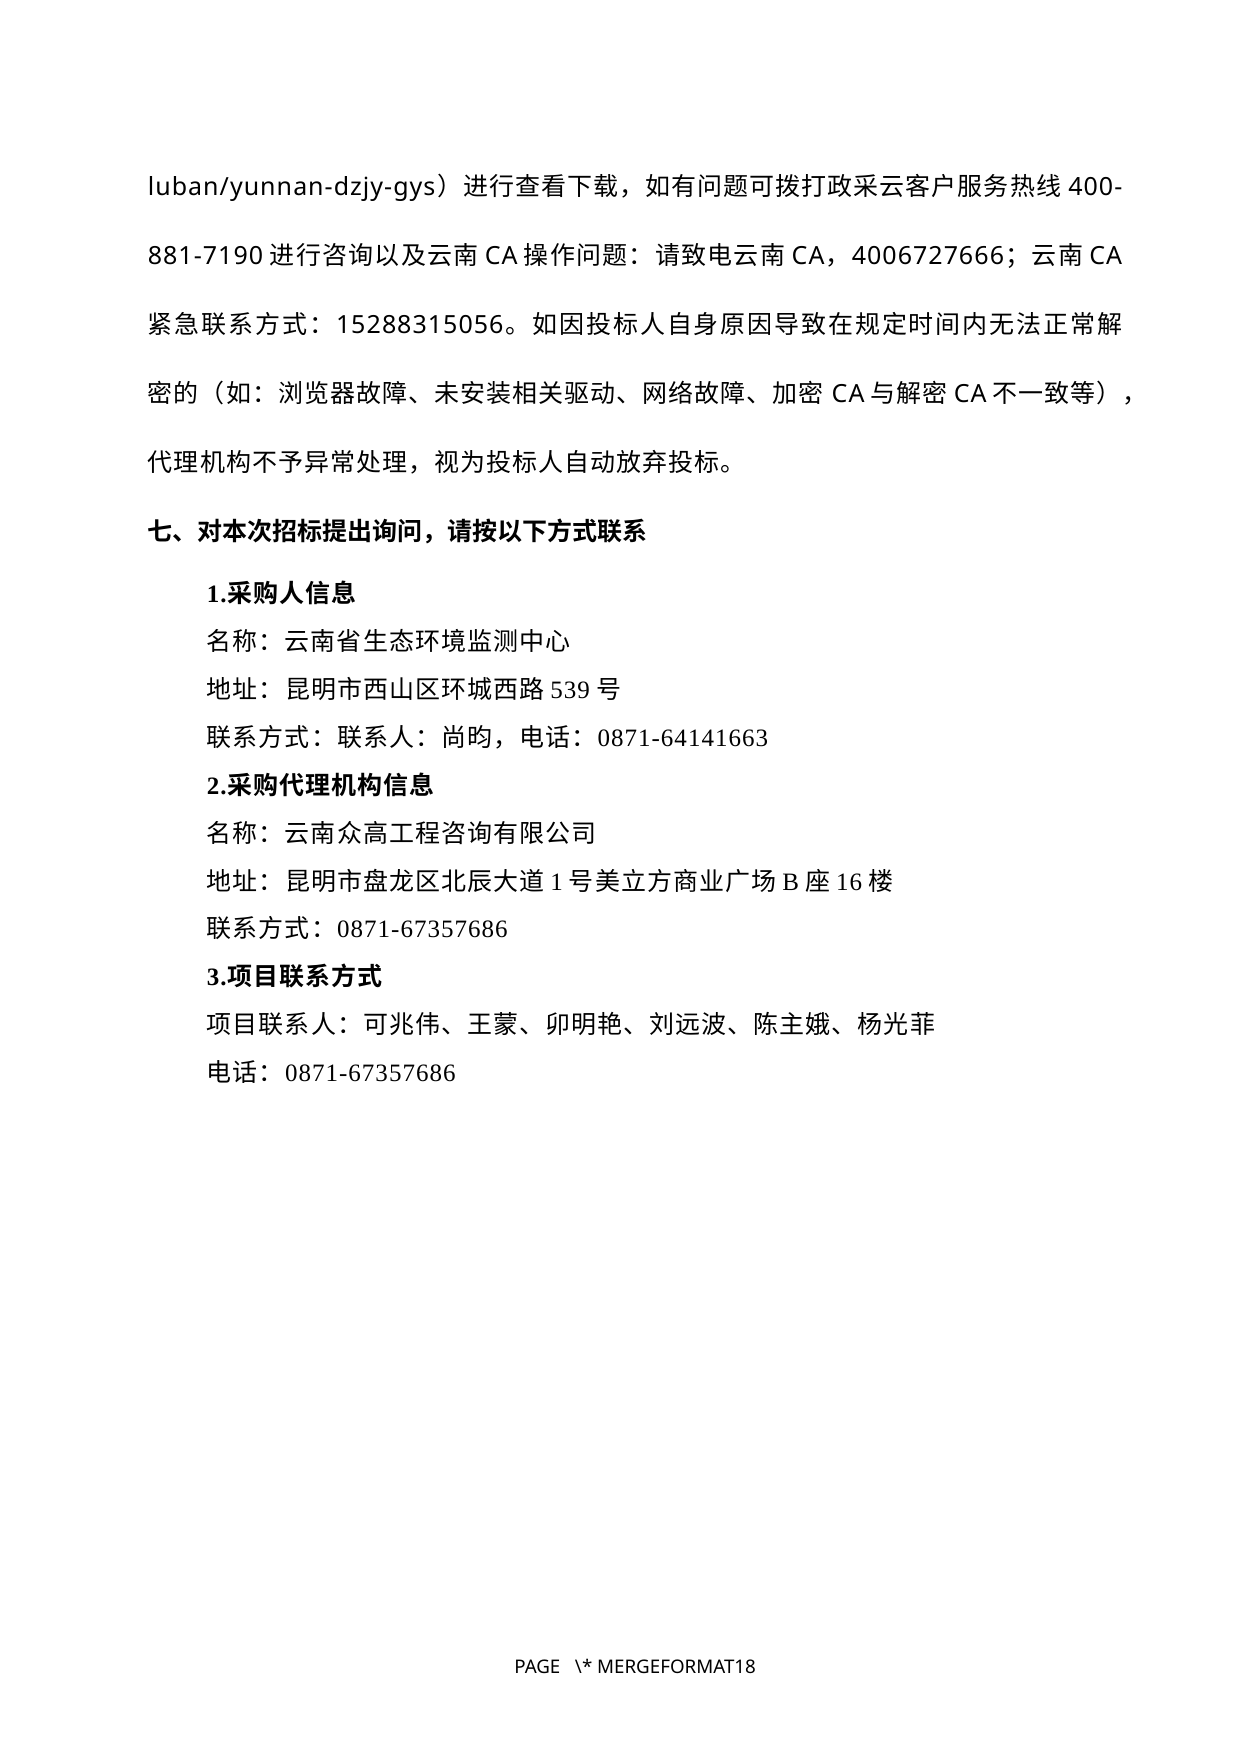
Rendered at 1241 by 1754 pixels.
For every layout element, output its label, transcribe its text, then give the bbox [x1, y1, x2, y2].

text 联系方式：联系人：尚昀，电话：0871-64141663 [191, 708, 1122, 756]
text 1.采购人信息 [191, 564, 1122, 612]
text 联系方式：0871-67357686 [191, 899, 1122, 947]
text 名称：云南省生态环境监测中心 [191, 612, 1122, 660]
text 项目联系人：可兆伟、王蒙、卯明艳、刘远波、陈主娥、杨光菲 [191, 995, 1122, 1043]
text 电话：0871-67357686 [191, 1043, 1122, 1091]
text 3.项目联系方式 [191, 947, 1122, 995]
text 地址：昆明市盘龙区北辰大道1号美立方商业广场B座16楼 [191, 852, 1122, 899]
text 七、对本次招标提出询问，请按以下方式联系 [148, 495, 1122, 564]
text 名称：云南众高工程咨询有限公司 [191, 804, 1122, 852]
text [148, 150, 1122, 495]
text 地址：昆明市西山区环城西路539号 [191, 660, 1122, 708]
text 2.采购代理机构信息 [191, 756, 1122, 804]
